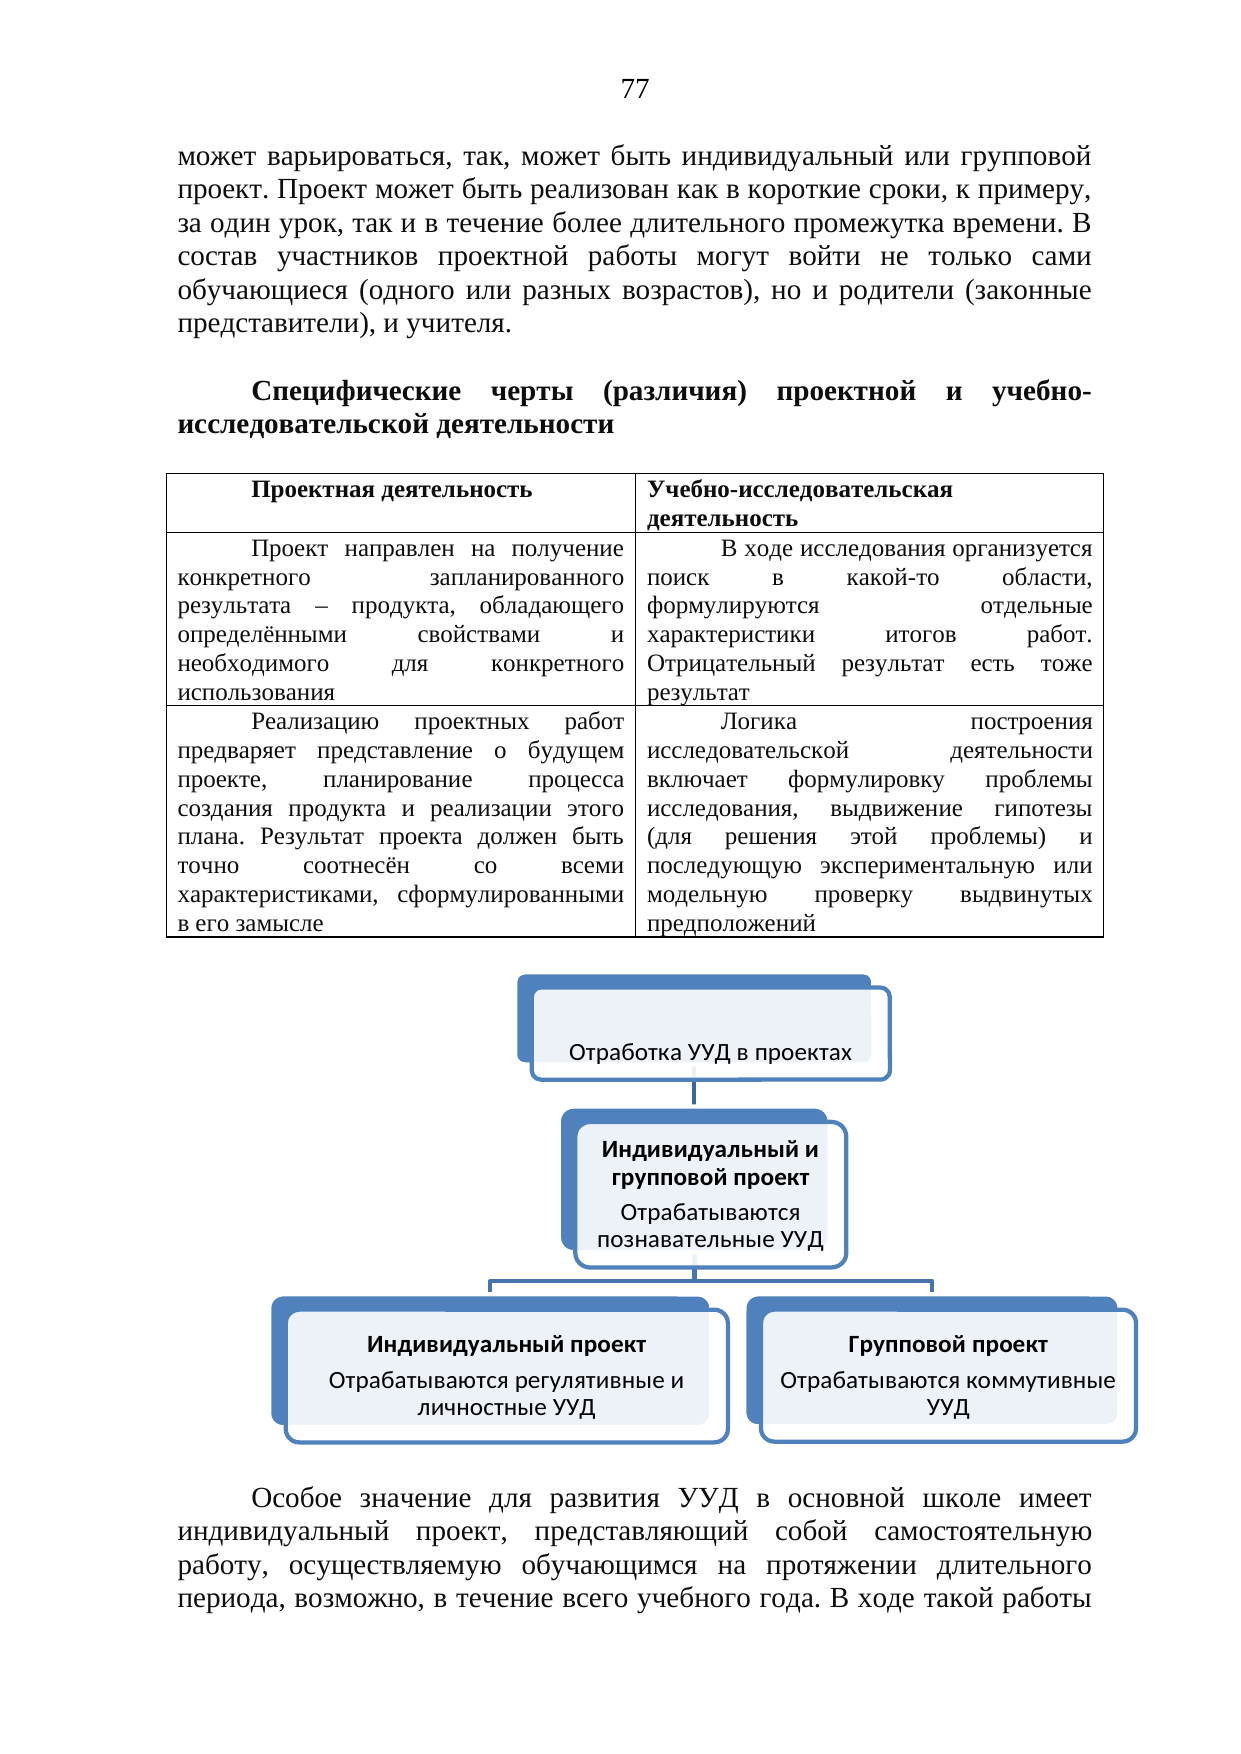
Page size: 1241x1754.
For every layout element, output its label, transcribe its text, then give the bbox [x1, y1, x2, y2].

table_cell Логика построения исследовательской деятельности включает формулировку проблемы исследования, выдвижение гипотезы (для решения этой проблемы) и последующую экспериментальную или модельную проверку выдвинутых предположений [636, 706, 1103, 936]
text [177, 138, 1093, 339]
text Специфические черты (различия) проектной и учебно-исследовательской деятельности [177, 373, 1093, 440]
table_cell Проект направлен на получение конкретного запланированного результата – продукта, обладающего определёнными свойствами и необходимого для конкретного использования [167, 533, 635, 705]
table_header Учебно-исследовательская деятельность [636, 474, 1103, 532]
table_cell Реализацию проектных работ предваряет представление о будущем проекте, планирование процесса создания продукта и реализации этого плана. Результат проекта должен быть точно соотнесён со всеми характеристиками, сформулированными в его замысле [167, 706, 635, 936]
table_header Проектная деятельность [167, 474, 635, 532]
table_cell В ходе исследования организуется поиск в какой-то области, формулируются отдельные характеристики итогов работ. Отрицательный результат есть тоже результат [636, 533, 1103, 705]
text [177, 1480, 1093, 1614]
